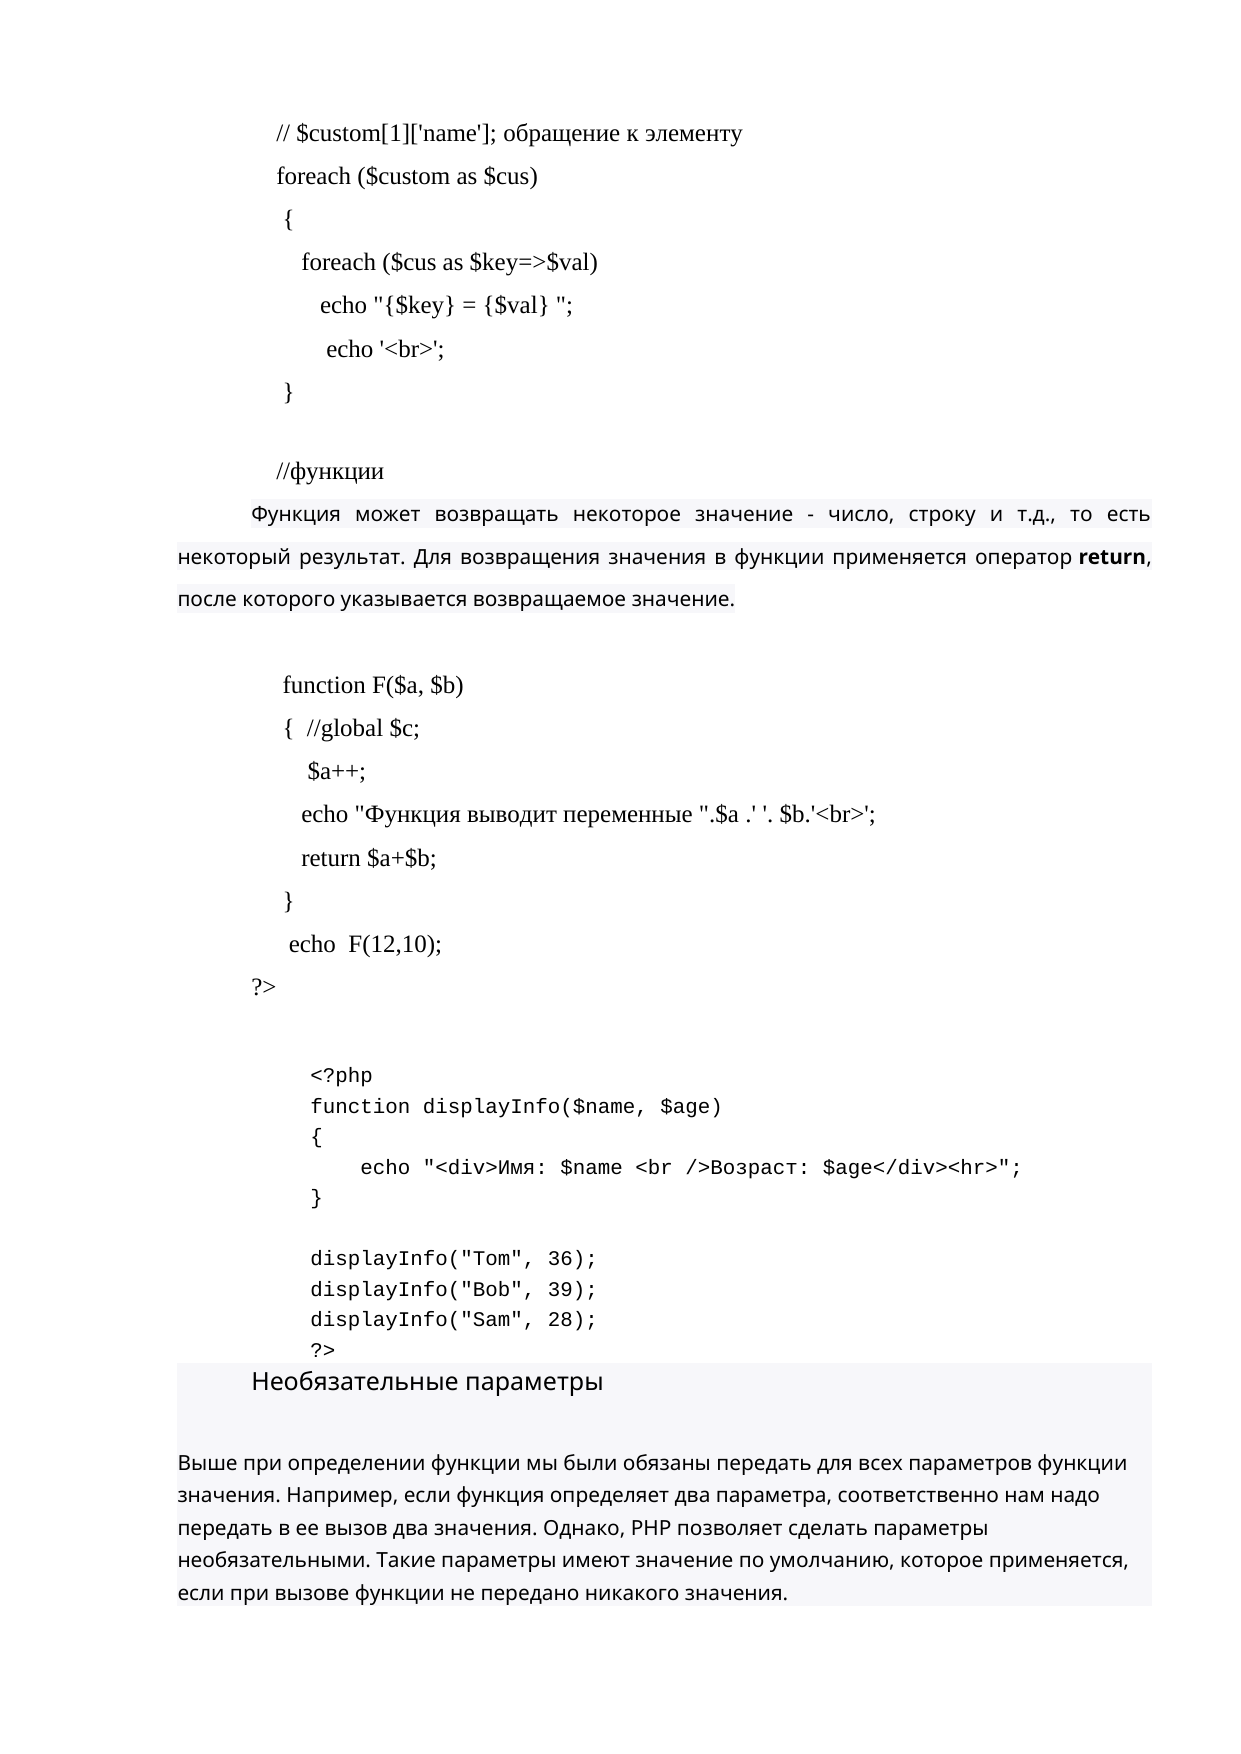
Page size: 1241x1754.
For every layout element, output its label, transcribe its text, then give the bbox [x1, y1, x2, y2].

text <?php [177, 1058, 1152, 1089]
text { [177, 1119, 1152, 1150]
text } [177, 377, 1152, 406]
text foreach ($custom as $cus) [177, 161, 1152, 190]
text $a++; [177, 756, 1152, 785]
text { //global $c; [177, 713, 1152, 742]
text Функция может возвращать некоторое значение - число, строку и т.д., то есть некоторый результат. Для возвращения значения в функции применяется оператор return, после которого указывается возвращаемое значение. [177, 570, 1152, 613]
text echo "<div>Имя: $name <br />Возраст: $age</div><hr>"; [177, 1150, 1152, 1180]
text // $custom[1]['name']; обращение к элементу [177, 118, 1152, 147]
text function F($a, $b) [177, 670, 1152, 699]
text echo F(12,10); [177, 929, 1152, 958]
text ?> [177, 1333, 1152, 1363]
text displayInfo("Sam", 28); [177, 1302, 1152, 1333]
text Функция может возвращать некоторое значение - число, строку и т.д., то есть некоторый результат. Для возвращения значения в функции применяется оператор return, после которого указывается возвращаемое значение. [177, 499, 1152, 542]
text foreach ($cus as $key=>$val) [177, 247, 1152, 276]
text echo "Функция выводит переменные ".$a .' '. $b.'<br>'; [177, 799, 1152, 828]
text } [177, 1180, 1152, 1211]
text displayInfo("Tom", 36); [177, 1241, 1152, 1272]
text echo "{$key} = {$val} "; [177, 291, 1152, 319]
text Выше при определении функции мы были обязаны передать для всех параметров функции значения. Например, если функция определяет два параметра, соответственно нам надо передать в ее вызов два значения. Однако, PHP позволяет сделать параметры необязательными. Такие параметры имеют значение по умолчанию, которое применяется, если при вызове функции не передано никакого значения. [177, 1444, 1152, 1606]
text return $a+$b; [177, 843, 1152, 871]
text } [177, 886, 1152, 914]
text { [177, 204, 1152, 233]
text function displayInfo($name, $age) [177, 1089, 1152, 1119]
text echo '<br>'; [177, 334, 1152, 362]
text ?> [177, 972, 1152, 1001]
text displayInfo("Bob", 39); [177, 1272, 1152, 1302]
text //функции [177, 456, 1152, 485]
subtitle Необязательные параметры [177, 1363, 1152, 1397]
